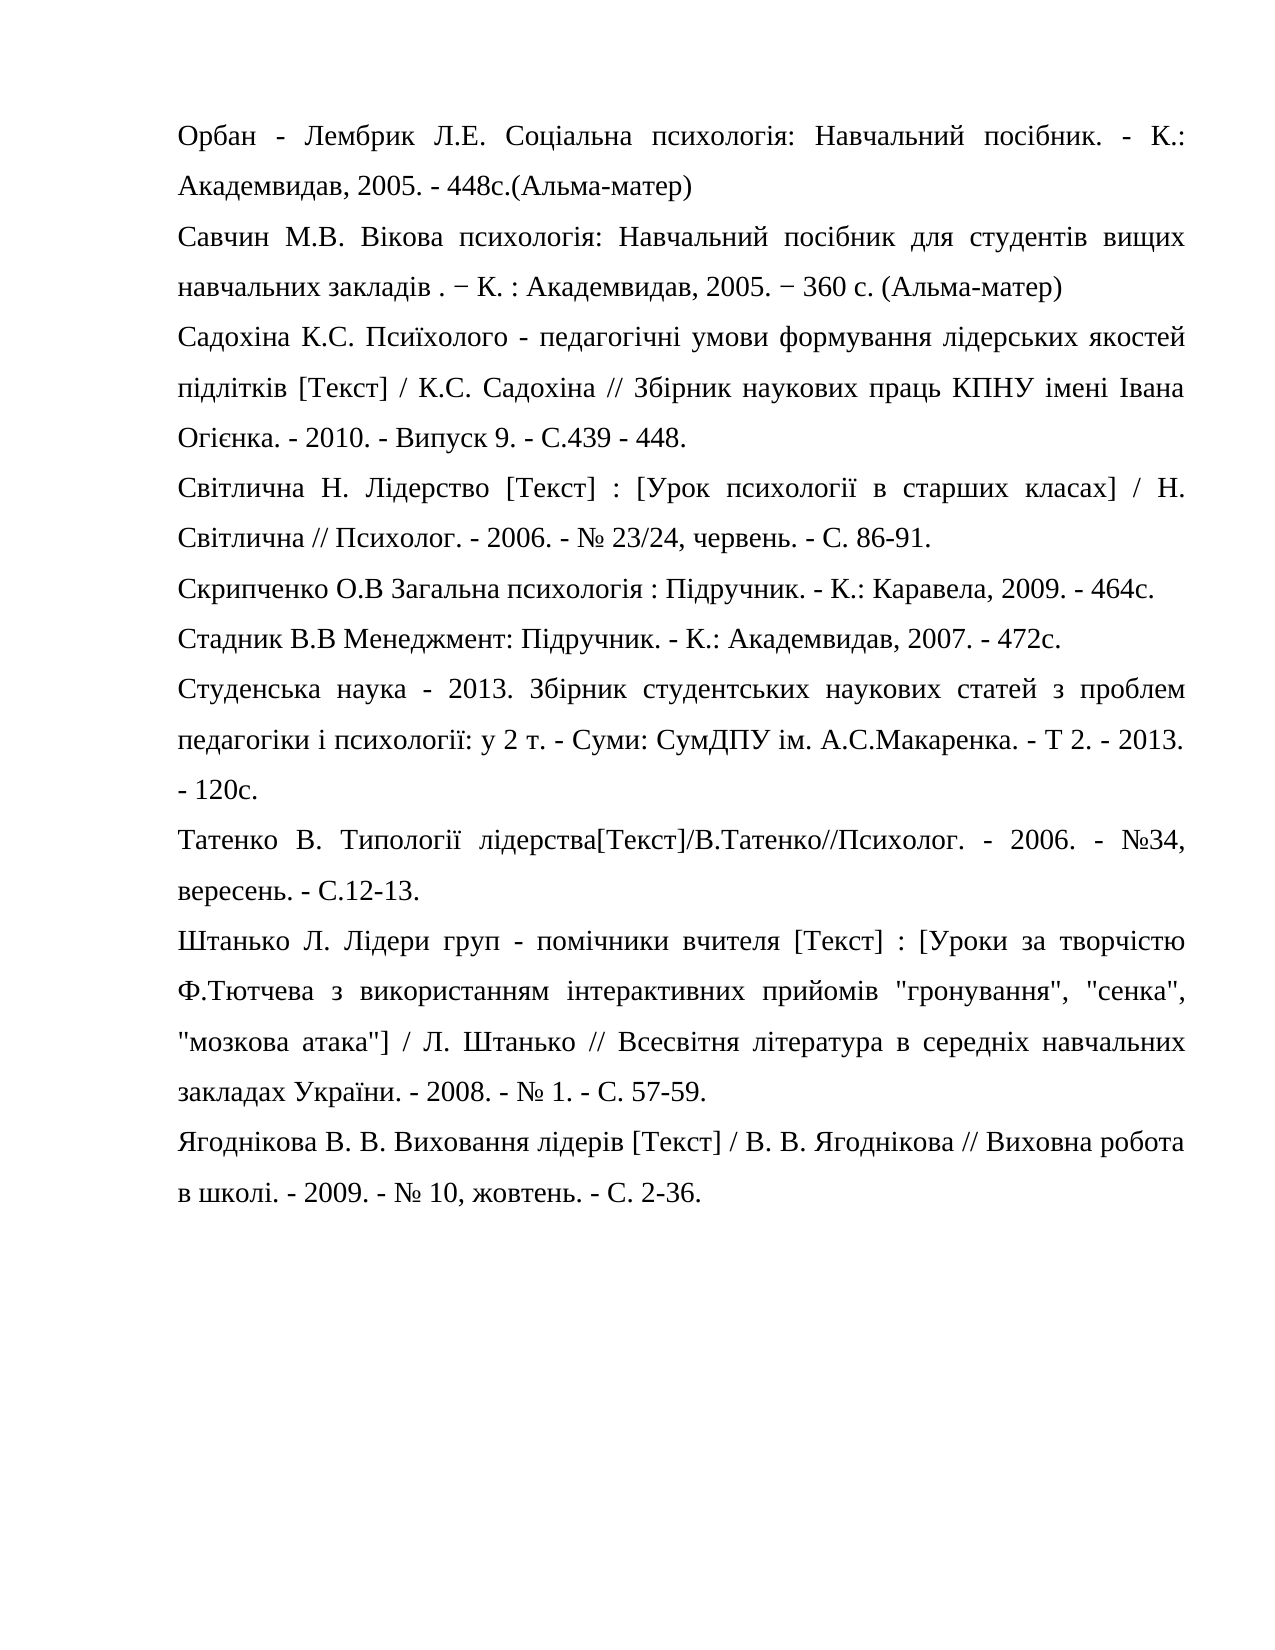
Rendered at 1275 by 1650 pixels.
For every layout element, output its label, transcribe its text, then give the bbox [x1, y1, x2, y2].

text Скрипченко О.В Загальна психологія : Підручник. - К.: Каравела, 2009. - 464с. [177, 571, 1186, 604]
text Ягоднікова В. В. Виховання лідерів [Текст] / В. В. Ягоднікова // Виховна робота в школі. - 2009. - № 10, жовтень. - С. 2-36. [177, 1124, 1186, 1208]
text Савчин М.В. Вікова психологія: Навчальний посібник для студентів вищих навчальних закладів . − К. : Академвидав, 2005. − 360 с. (Альма-матер) [177, 219, 1186, 303]
text Садохіна К.С. Псиїхолого - педагогічні умови формування лідерських якостей підлітків [Текст] / К.С. Садохіна // Збірник наукових праць КПНУ імені Івана Огієнка. - 2010. - Випуск 9. - С.439 - 448. [177, 319, 1186, 453]
text Штанько Л. Лідери груп - помічники вчителя [Текст] : [Уроки за творчістю Ф.Тютчева з використанням інтерактивних прийомів "гронування", "сенка", "мозкова атака"] / Л. Штанько // Всесвітня література в середніх навчальних закладах України. - 2008. - № 1. - С. 57-59. [177, 923, 1186, 1108]
text Світлична Н. Лідерство [Текст] : [Урок психології в старших класах] / Н. Світлична // Психолог. - 2006. - № 23/24, червень. - С. 86-91. [177, 470, 1186, 554]
text Студенська наука - 2013. Збірник студентських наукових статей з проблем педагогіки і психології: у 2 т. - Суми: СумДПУ ім. А.С.Макаренка. - Т 2. - 2013. - 120с. [177, 672, 1186, 806]
text Стадник В.В Менеджмент: Підручник. - К.: Академвидав, 2007. - 472с. [177, 621, 1186, 655]
text Татенко В. Типології лідерства[Текст]/В.Татенко//Психолог. - 2006. - №34, вересень. - С.12-13. [177, 822, 1186, 906]
text Орбан - Лембрик Л.Е. Соціальна психологія: Навчальний посібник. - К.: Академвидав, 2005. - 448с.(Альма-матер) [177, 118, 1186, 202]
